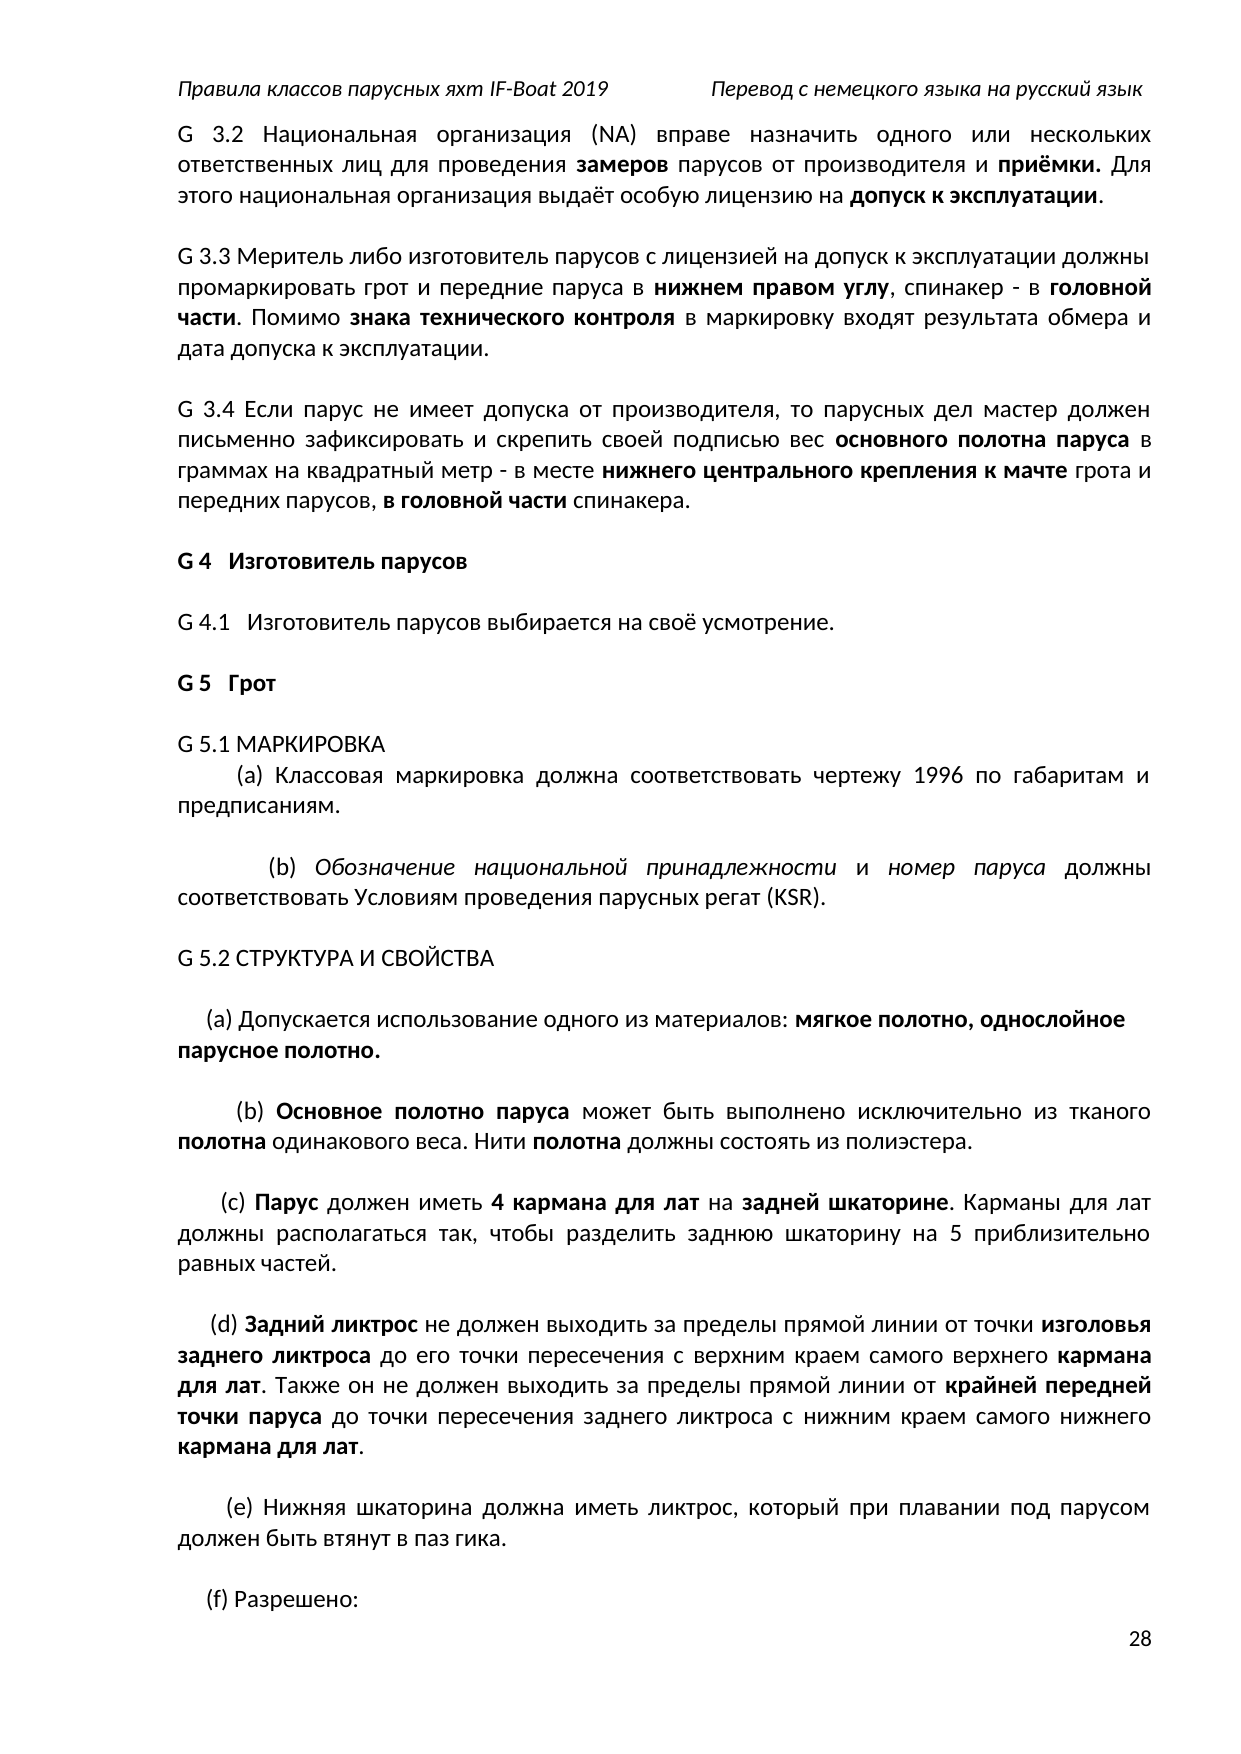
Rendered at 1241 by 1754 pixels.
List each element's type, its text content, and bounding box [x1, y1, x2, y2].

text G 5 Грот [177, 667, 1152, 698]
text G 3.3 Меритель либо изготовитель парусов с лицензией на допуск к эксплуатации должны промаркировать грот и передние паруса в нижнем правом углу, спинакер - в головной части. Помимо знака технического контроля в маркировку входят результата обмера и дата допуска к эксплуатации. [177, 240, 1152, 362]
text (b) Обозначение национальной принадлежности и номер паруса должны соответствовать Условиям проведения парусных регат (KSR). [177, 851, 1152, 912]
text G 4.1 Изготовитель парусов выбирается на своё усмотрение. [177, 606, 1152, 637]
text (а) Допускается использование одного из материалов: мягкое полотно, однослойное парусное полотно. [177, 1003, 1152, 1064]
text G 3.4 Если парус не имеет допуска от производителя, то парусных дел мастер должен письменно зафиксировать и скрепить своей подписью вес основного полотна паруса в граммах на квадратный метр - в месте нижнего центрального крепления к мачте грота и передних парусов, в головной части спинакера. [177, 393, 1152, 515]
text G 5.1 МАРКИРОВКА [177, 728, 1152, 759]
text G 5.2 СТРУКТУРА И СВОЙСТВА [177, 942, 1152, 973]
text G 3.2 Национальная организация (NA) вправе назначить одного или нескольких ответственных лиц для проведения замеров парусов от производителя и приёмки. Для этого национальная организация выдаёт особую лицензию на допуск к эксплуатации. [177, 118, 1152, 210]
text G 4 Изготовитель парусов [177, 545, 1152, 576]
text (с) Парус должен иметь 4 кармана для лат на задней шкаторине. Карманы для лат должны располагаться так, чтобы разделить заднюю шкаторину на 5 приблизительно равных частей. [177, 1186, 1152, 1278]
text (f) Разрешено: [177, 1583, 1152, 1614]
text (b) Основное полотно паруса может быть выполнено исключительно из тканого полотна одинакового веса. Нити полотна должны состоять из полиэстера. [177, 1095, 1152, 1156]
text (а) Классовая маркировка должна соответствовать чертежу 1996 по габаритам и предписаниям. [177, 759, 1152, 820]
text (е) Нижняя шкаторина должна иметь ликтрос, который при плавании под парусом должен быть втянут в паз гика. [177, 1492, 1152, 1553]
text (d) Задний ликтрос не должен выходить за пределы прямой линии от точки изголовья заднего ликтроса до его точки пересечения с верхним краем самого верхнего кармана для лат. Также он не должен выходить за пределы прямой линии от крайней передней точки паруса до точки пересечения заднего ликтроса с нижним краем самого нижнего кармана для лат. [177, 1308, 1152, 1461]
